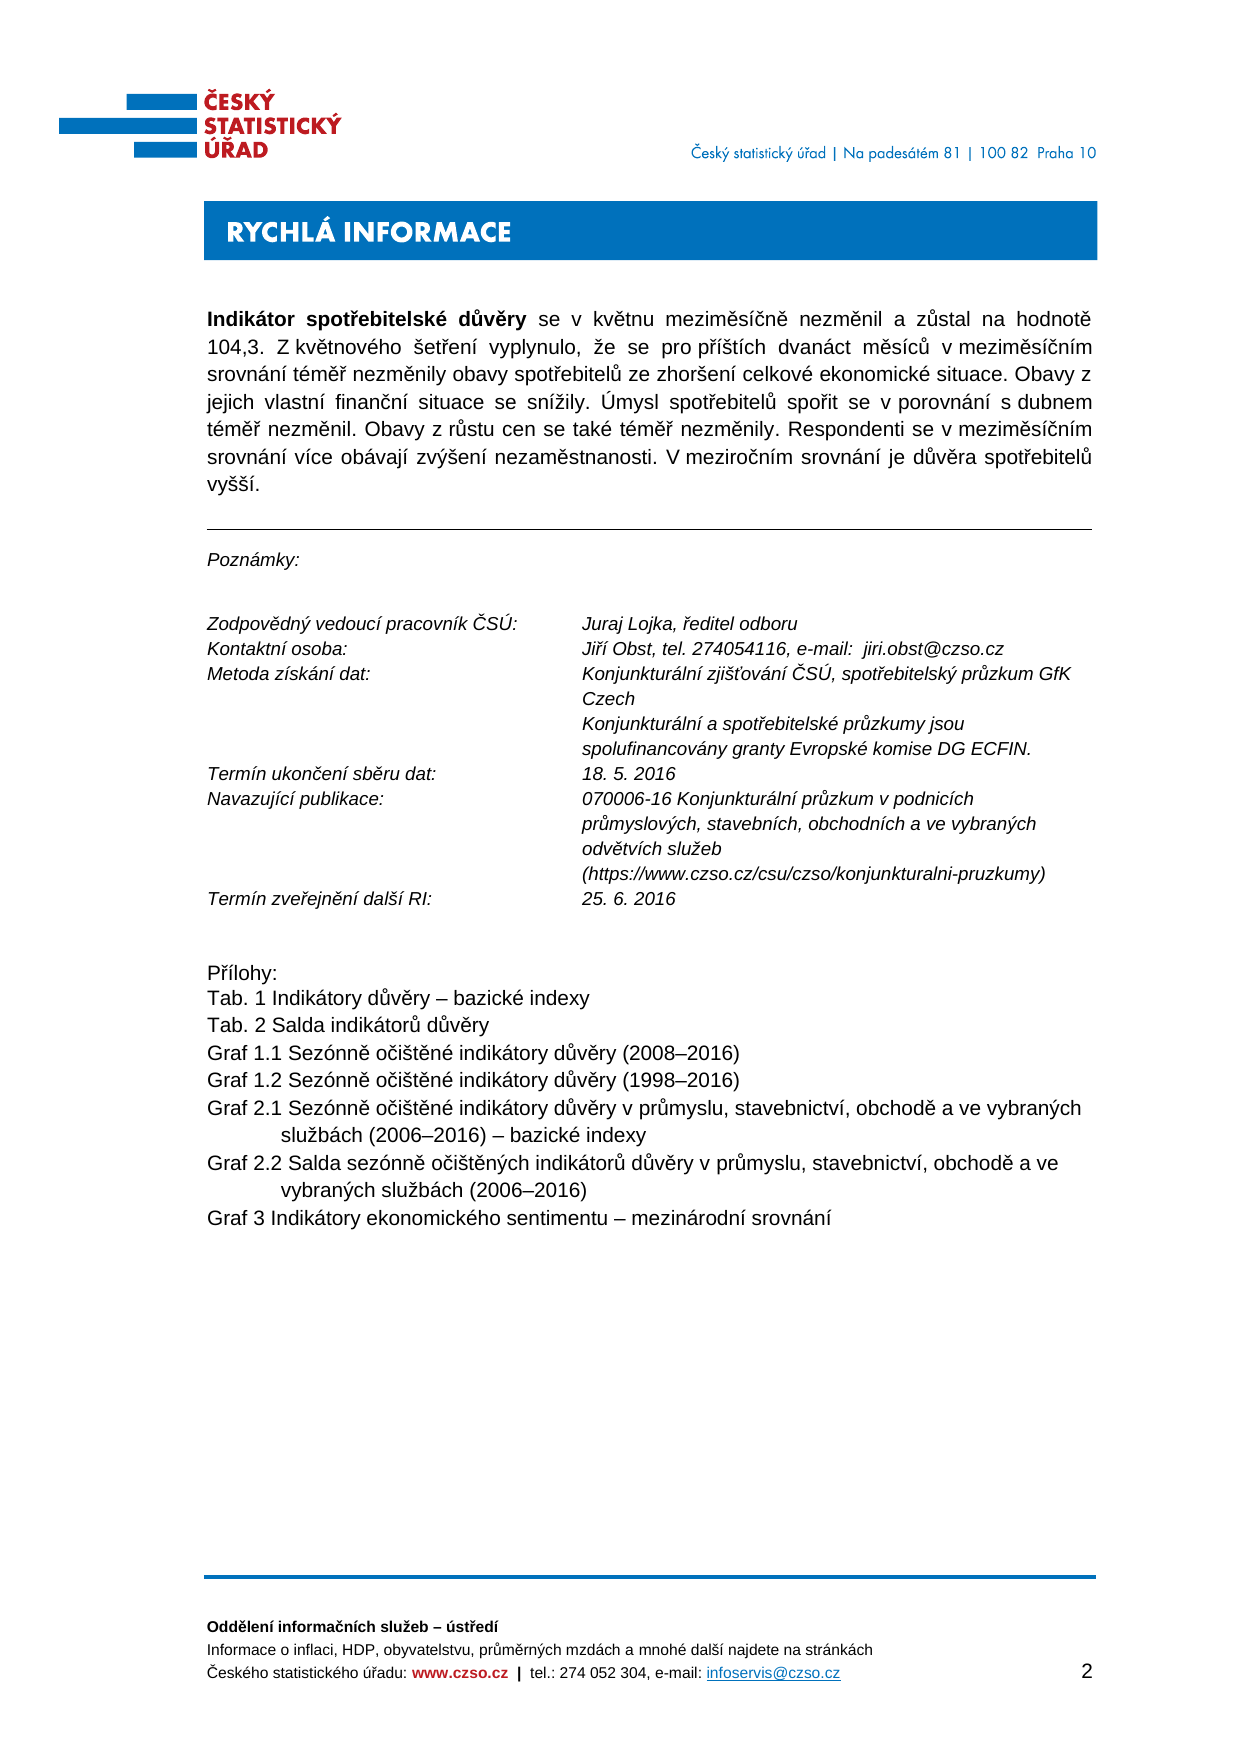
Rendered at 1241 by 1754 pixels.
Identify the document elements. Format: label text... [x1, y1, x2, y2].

text Poznámky: [207, 530, 1092, 570]
text Termín ukončení sběru dat: 18. 5. 2016 [207, 761, 1092, 786]
text Termín zveřejnění další RI: 25. 6. 2016 [207, 886, 1092, 911]
text Indikátor spotřebitelské důvěry se v květnu meziměsíčně nezměnil a zůstal na hodnotě 104,3. Z květnového šetření vyplynulo, že se pro příštích dvanáct měsíců v meziměsíčním srovnání téměř nezměnily obavy spotřebitelů ze zhoršení celkové ekonomické situace. Obavy z jejich vlastní finanční situace se snížily. Úmysl spotřebitelů spořit se v porovnání s dubnem téměř nezměnil. Obavy z růstu cen se také téměř nezměnily. Respondenti se v meziměsíčním srovnání více obávají zvýšení nezaměstnanosti. V meziročním srovnání je důvěra spotřebitelů vyšší. [207, 307, 1092, 496]
text Navazující publikace: 070006-16 Konjunkturální průzkum v podnicích průmyslových, stavebních, obchodních a ve vybraných odvětvích služeb (https://www.czso.cz/csu/czso/konjunkturalni-pruzkumy) [207, 786, 1092, 886]
text Graf 1.2 Sezónně očištěné indikátory důvěry (1998–2016) [207, 1068, 1092, 1092]
text Konjunkturální a spotřebitelské průzkumy jsou spolufinancovány granty Evropské komise DG ECFIN. [582, 711, 1092, 761]
text Tab. 1 Indikátory důvěry – bazické indexy [207, 986, 1092, 1010]
text Graf 1.1 Sezónně očištěné indikátory důvěry (2008–2016) [207, 1041, 1092, 1065]
text Metoda získání dat: Konjunkturální zjišťování ČSÚ, spotřebitelský průzkum GfK Czech [207, 661, 1092, 711]
text Přílohy: [207, 961, 1092, 986]
text Kontaktní osoba: Jiří Obst, tel. 274054116, e-mail: jiri.obst@czso.cz [207, 636, 1092, 661]
text Graf 2.2 Salda sezónně očištěných indikátorů důvěry v průmyslu, stavebnictví, obchodě a ve vybraných službách (2006–2016) [207, 1151, 1092, 1202]
text Graf 2.1 Sezónně očištěné indikátory důvěry v průmyslu, stavebnictví, obchodě a ve vybraných službách (2006–2016) – bazické indexy [207, 1096, 1092, 1147]
text Graf 3 Indikátory ekonomického sentimentu – mezinárodní srovnání [207, 1206, 1092, 1230]
text Tab. 2 Salda indikátorů důvěry [207, 1013, 1092, 1037]
text Zodpovědný vedoucí pracovník ČSÚ: Juraj Lojka, ředitel odboru [207, 591, 1092, 636]
